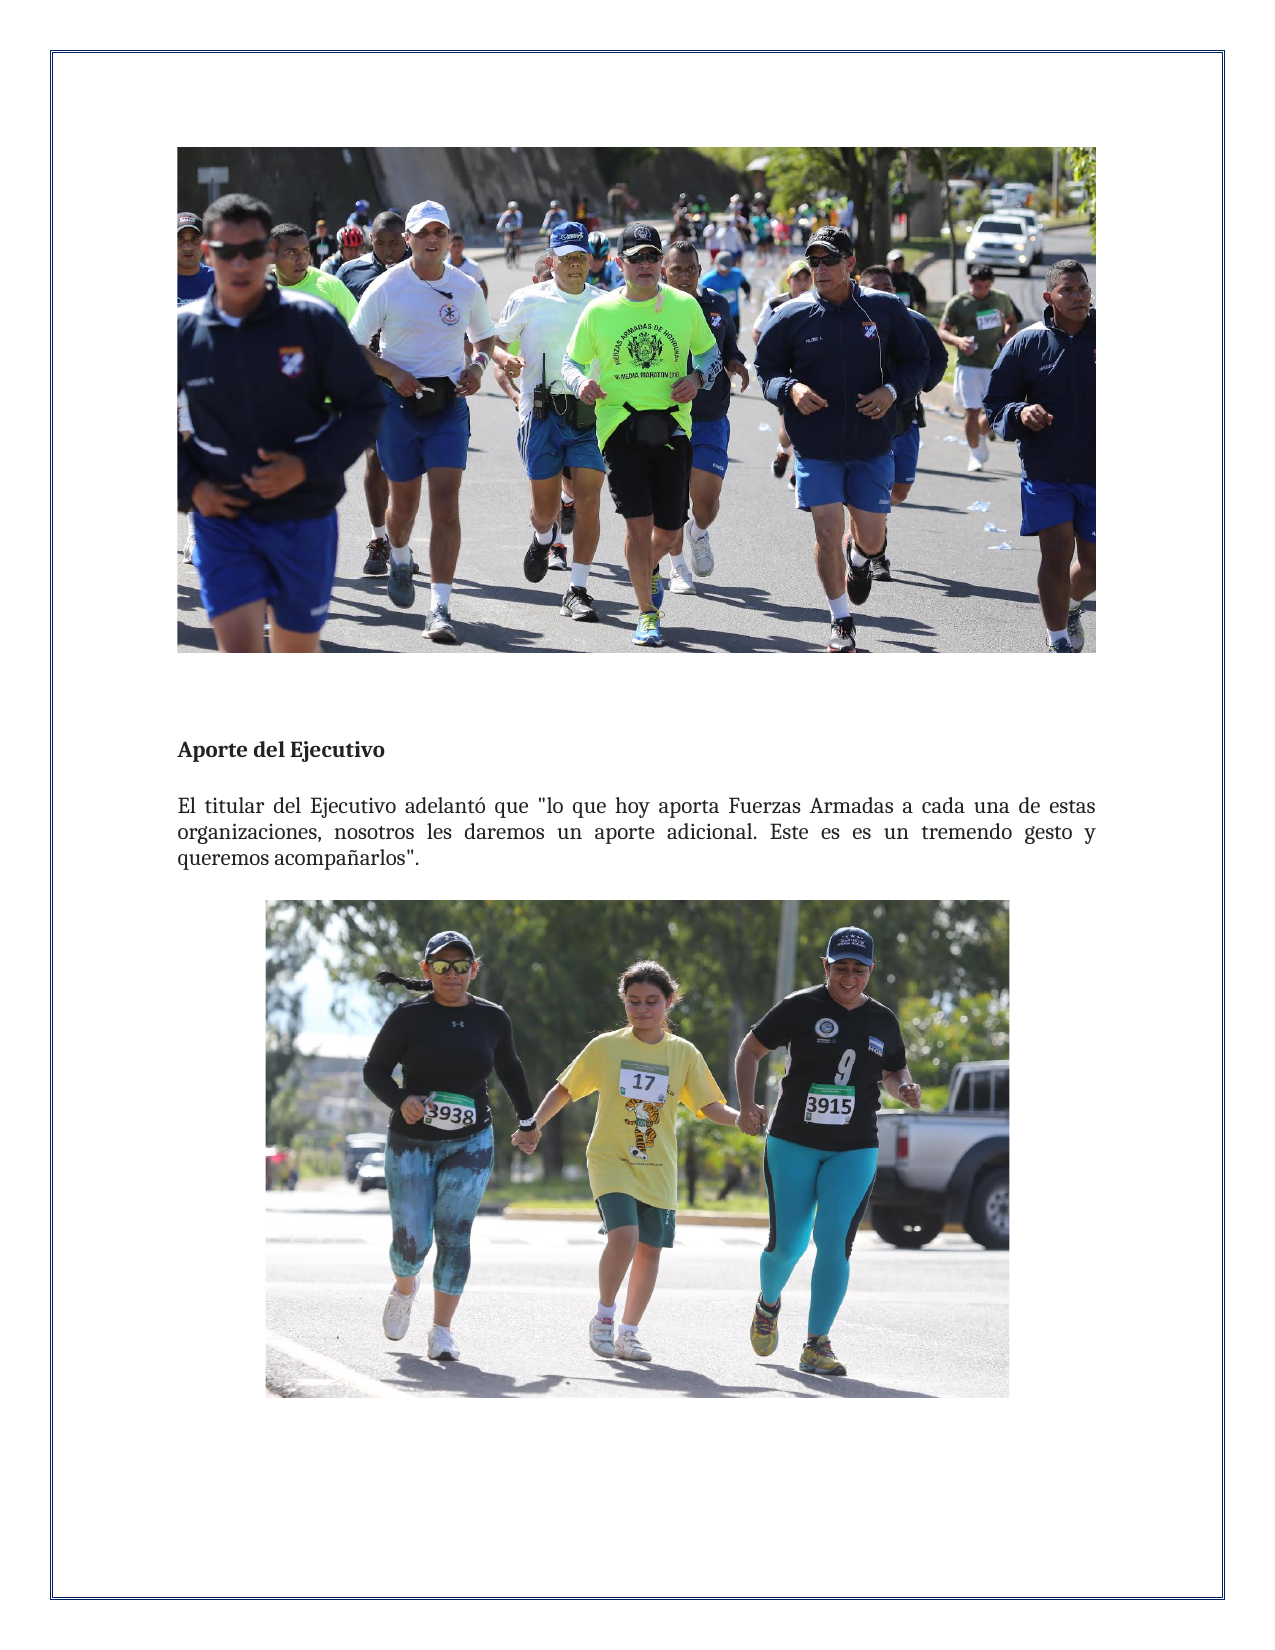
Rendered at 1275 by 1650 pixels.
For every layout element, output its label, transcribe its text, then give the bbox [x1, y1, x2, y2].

text El titular del Ejecutivo adelantó que "lo que hoy aporta Fuerzas Armadas a cada una de estas organizaciones, nosotros les daremos un aporte adicional. Este es es un tremendo gesto y queremos acompañarlos". [177, 792, 1098, 872]
picture [265, 900, 1010, 1398]
text Aporte del Ejecutivo [177, 737, 1098, 763]
picture [177, 147, 1096, 653]
